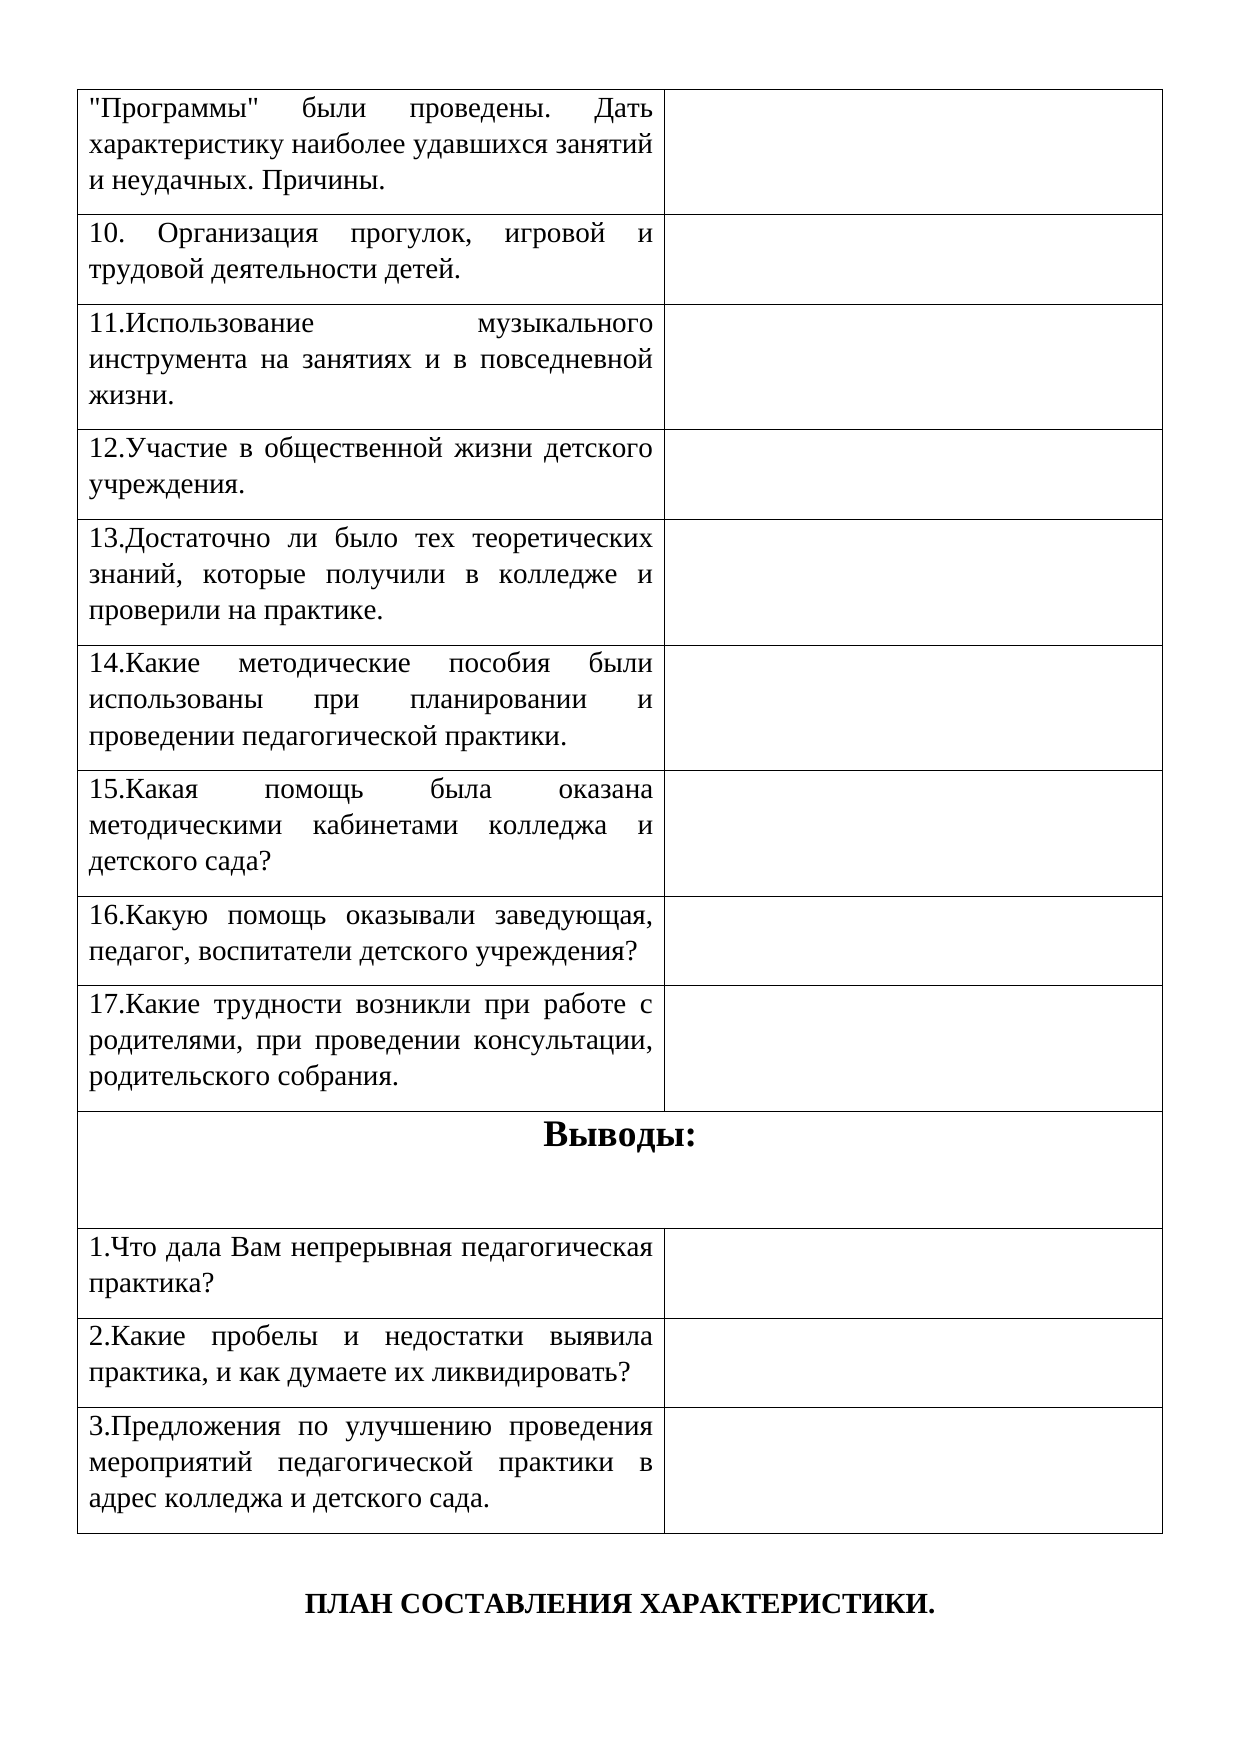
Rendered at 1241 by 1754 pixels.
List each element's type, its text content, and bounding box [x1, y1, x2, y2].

table_cell 10. Организация прогулок, игровой и трудовой деятельности детей. [78, 215, 664, 304]
table_cell [665, 771, 1162, 896]
table_cell 1.Что дала Вам непрерывная педагогическая практика? [78, 1229, 664, 1317]
table_cell [665, 1229, 1162, 1317]
table_cell 13.Достаточно ли было тех теоретических знаний, которые получили в колледже и проверили на практике. [78, 520, 664, 644]
table_cell [665, 1319, 1162, 1407]
table_cell 12.Участие в общественной жизни детского учреждения. [78, 430, 664, 519]
table_cell 15.Какая помощь была оказана методическими кабинетами колледжа и детского сада? [78, 771, 664, 896]
table_cell [665, 646, 1162, 770]
table_cell 17.Какие трудности возникли при работе с родителями, при проведении консультации, родительского собрания. [78, 986, 664, 1111]
table_cell [665, 430, 1162, 519]
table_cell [78, 90, 664, 214]
table_cell [665, 215, 1162, 304]
table_cell [665, 305, 1162, 429]
table_cell Выводы: [78, 1112, 1162, 1228]
table_cell 14.Какие методические пособия были использованы при планировании и проведении педагогической практики. [78, 646, 664, 770]
table_cell [665, 90, 1162, 214]
table_cell 2.Какие пробелы и недостатки выявила практика, и как думаете их ликвидировать? [78, 1319, 664, 1407]
table_cell [665, 1408, 1162, 1532]
table_cell 16.Какую помощь оказывали заведующая, педагог, воспитатели детского учреждения? [78, 897, 664, 985]
table_cell [665, 897, 1162, 985]
table_cell 11.Использование музыкального инструмента на занятиях и в повседневной жизни. [78, 305, 664, 429]
table_cell [665, 986, 1162, 1111]
text ПЛАН СОСТАВЛЕНИЯ ХАРАКТЕРИСТИКИ. [89, 1586, 1152, 1620]
table_cell 3.Предложения по улучшению проведения мероприятий педагогической практики в адрес колледжа и детского сада. [78, 1408, 664, 1532]
table_cell [665, 520, 1162, 644]
